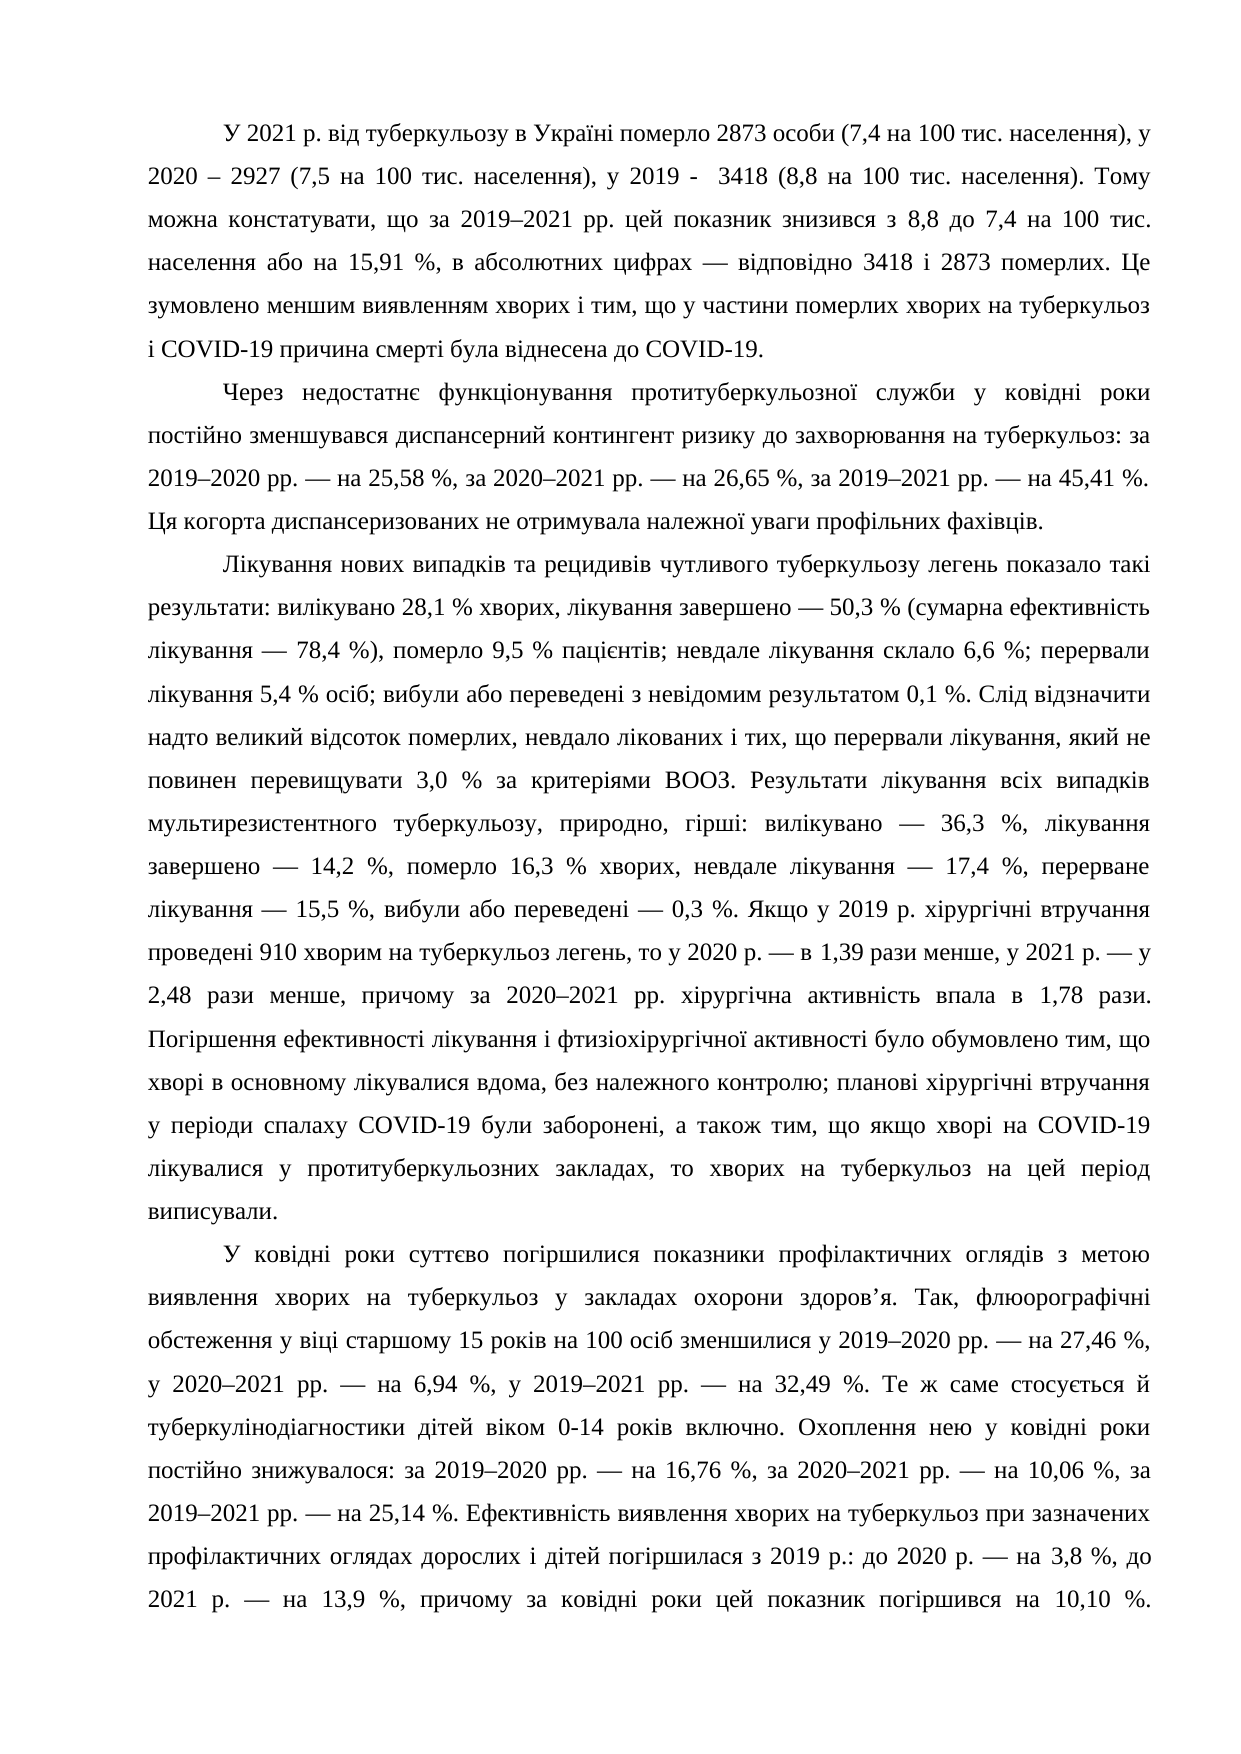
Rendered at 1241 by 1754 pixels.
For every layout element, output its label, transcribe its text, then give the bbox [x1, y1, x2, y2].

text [148, 1239, 1152, 1613]
text Через недостатнє функціонування протитуберкульозної служби у ковідні роки постійно зменшувався диспансерний контингент ризику до захворювання на туберкульоз: за 2019–2020 рр. — на 25,58 %, за 2020–2021 рр. — на 26,65 %, за 2019–2021 рр. — на 45,41 %. Ця когорта диспансеризованих не отримувала належної уваги профільних фахівців. [148, 377, 1152, 535]
text У 2021 р. від туберкульозу в Україні померло 2873 особи (7,4 на 100 тис. населення), у 2020 – 2927 (7,5 на 100 тис. населення), у 2019 - 3418 (8,8 на 100 тис. населення). Тому можна констатувати, що за 2019–2021 рр. цей показник знизився з 8,8 до 7,4 на 100 тис. населення або на 15,91 %, в абсолютних цифрах — відповідно 3418 і 2873 померлих. Це зумовлено меншим виявленням хворих і тим, що у частини померлих хворих на туберкульоз і COVID-19 причина смерті була віднесена до COVID-19. [148, 118, 1152, 362]
text Лікування нових випадків та рецидивів чутливого туберкульозу легень показало такі результати: вилікувано 28,1 % хворих, лікування завершено — 50,3 % (сумарна ефективність лікування — 78,4 %), померло 9,5 % пацієнтів; невдале лікування склало 6,6 %; перервали лікування 5,4 % осіб; вибули або переведені з невідомим результатом 0,1 %. Слід відзначити надто великий відсоток померлих, невдало лікованих і тих, що перервали лікування, який не повинен перевищувати 3,0 % за критеріями ВООЗ. Результати лікування всіх випадків мультирезистентного туберкульозу, природно, гірші: вилікувано — 36,3 %, лікування завершено — 14,2 %, померло 16,3 % хворих, невдале лікування — 17,4 %, перерване лікування — 15,5 %, вибули або переведені — 0,3 %. Якщо у 2019 р. хірургічні втручання проведені 910 хворим на туберкульоз легень, то у 2020 р. — в 1,39 рази менше, у 2021 р. — у 2,48 рази менше, причому за 2020–2021 рр. хірургічна активність впала в 1,78 рази. Погіршення ефективності лікування і фтизіохірургічної активності було обумовлено тим, що хворі в основному лікувалися вдома, без належного контролю; планові хірургічні втручання у періоди спалаху COVID-19 були заборонені, а також тим, що якщо хворі на COVID-19 лікувалися у протитуберкульозних закладах, то хворих на туберкульоз на цей період виписували. [148, 549, 1152, 1225]
